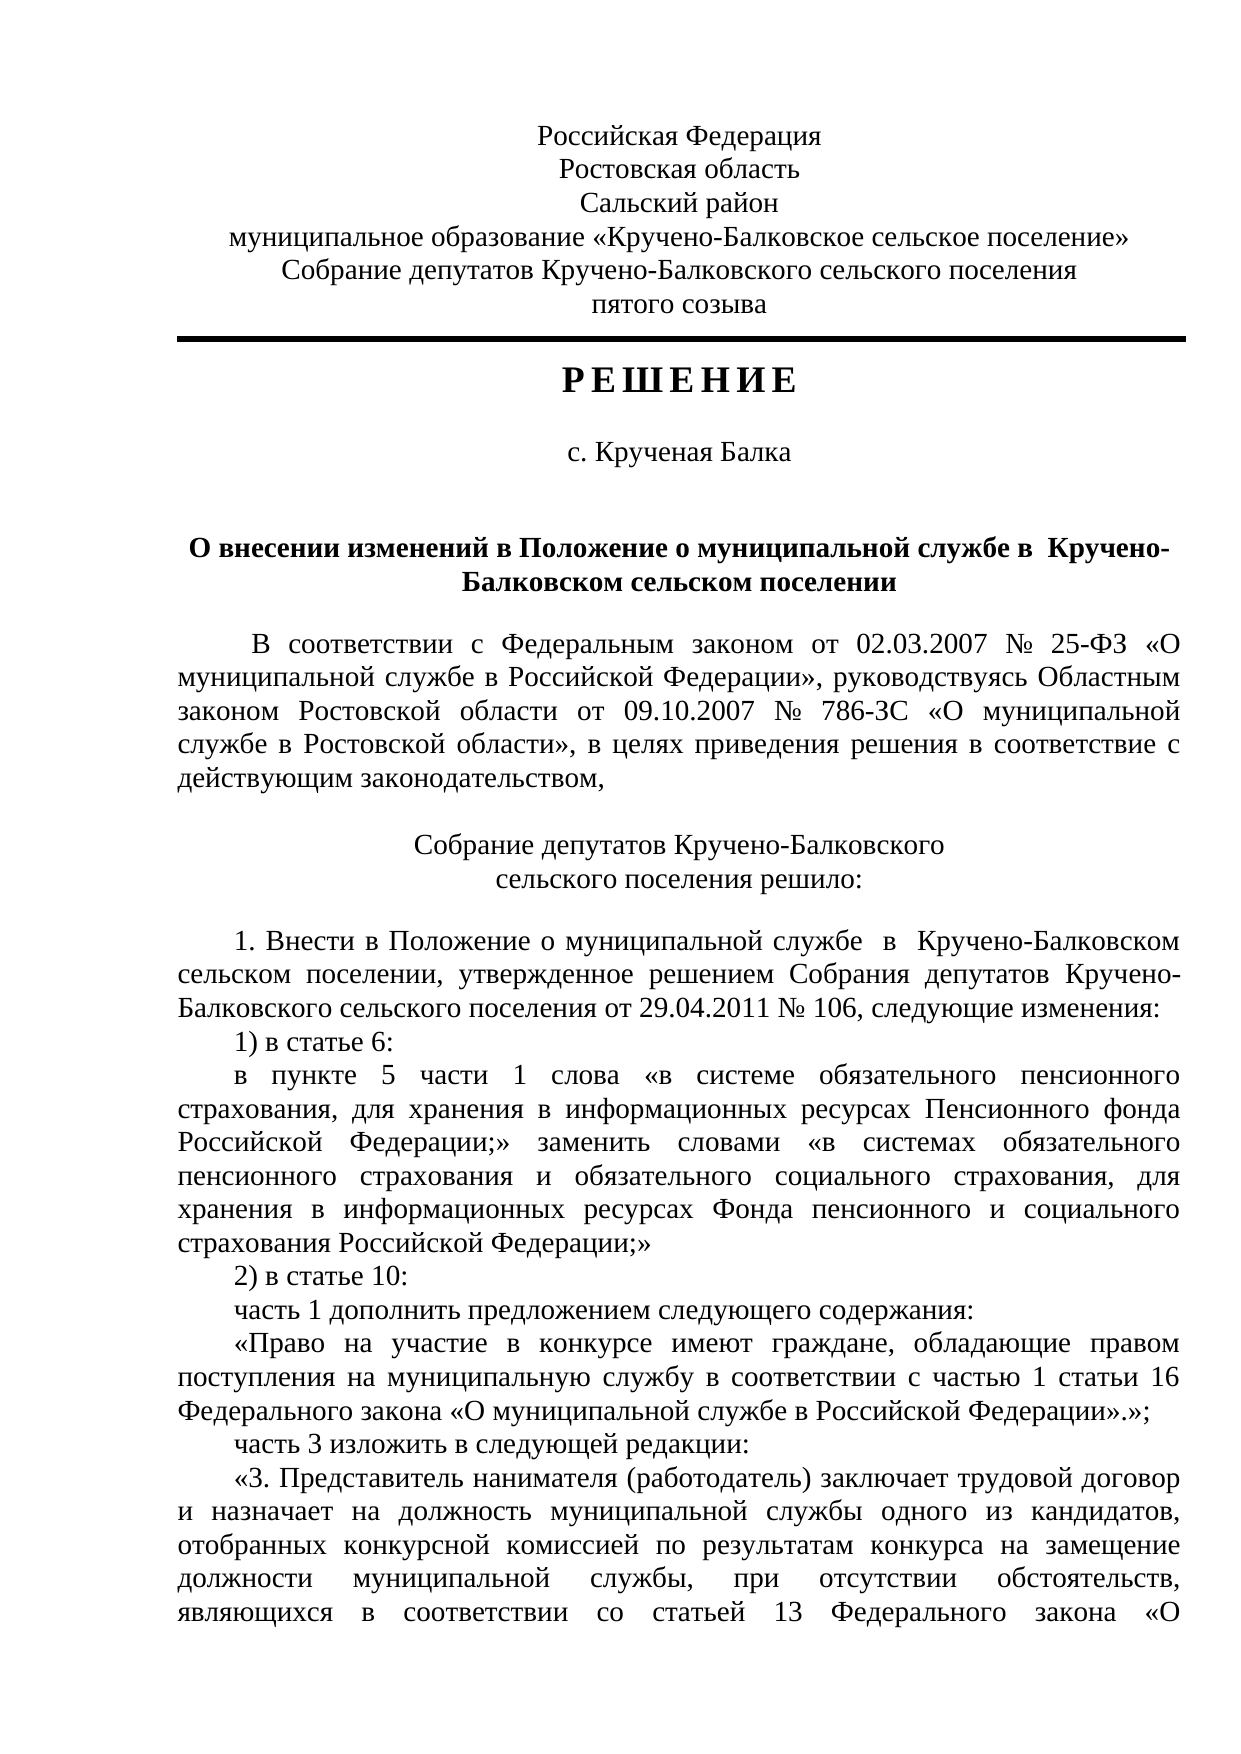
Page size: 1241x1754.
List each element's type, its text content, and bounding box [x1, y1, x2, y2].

text 1. Внести в Положение о муниципальной службе в Кручено-Балковском сельском поселении, утвержденное решением Собрания депутатов Кручено-Балковского сельского поселения от 29.04.2011 № 106, следующие изменения: [177, 923, 1181, 1024]
text Собрание депутатов Кручено-Балковского сельского поселения [177, 252, 1181, 286]
text пятого созыва [177, 286, 1181, 319]
text часть 3 изложить в следующей редакции: [177, 1426, 1181, 1460]
text 1) в статье 6: [177, 1024, 1181, 1057]
text сельского поселения решило: [177, 861, 1181, 894]
text РЕШЕНИЕ [177, 358, 1181, 401]
text В соответствии с Федеральным законом от 02.03.2007 № 25-ФЗ «О муниципальной службе в Российской Федерации», руководствуясь Областным законом Ростовской области от 09.10.2007 № 786-ЗС «О муниципальной службе в Ростовской области», в целях приведения решения в соответствие с действующим законодательством, [177, 626, 1181, 794]
text О внесении изменений в Положение о муниципальной службе в Кручено-Балковском сельском поселении [177, 530, 1181, 597]
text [177, 1460, 1181, 1627]
text муниципальное образование «Кручено-Балковское сельское поселение» [177, 219, 1181, 252]
text Собрание депутатов Кручено-Балковского [177, 827, 1181, 861]
text Сальский район [177, 185, 1181, 219]
text Российская Федерация [177, 118, 1181, 152]
text «Право на участие в конкурсе имеют граждане, обладающие правом поступления на муниципальную службу в соответствии с частью 1 статьи 16 Федерального закона «О муниципальной службе в Российской Федерации».»; [177, 1326, 1181, 1426]
table_cell с. Крученая Балка [177, 434, 1181, 468]
text в пункте 5 части 1 слова «в системе обязательного пенсионного страхования, для хранения в информационных ресурсах Пенсионного фонда Российской Федерации;» заменить словами «в системах обязательного пенсионного страхования и обязательного социального страхования, для хранения в информационных ресурсах Фонда пенсионного и социального страхования Российской Федерации;» [177, 1057, 1181, 1258]
text Ростовская область [177, 152, 1181, 185]
text 2) в статье 10: [177, 1258, 1181, 1292]
text часть 1 дополнить предложением следующего содержания: [177, 1292, 1181, 1326]
